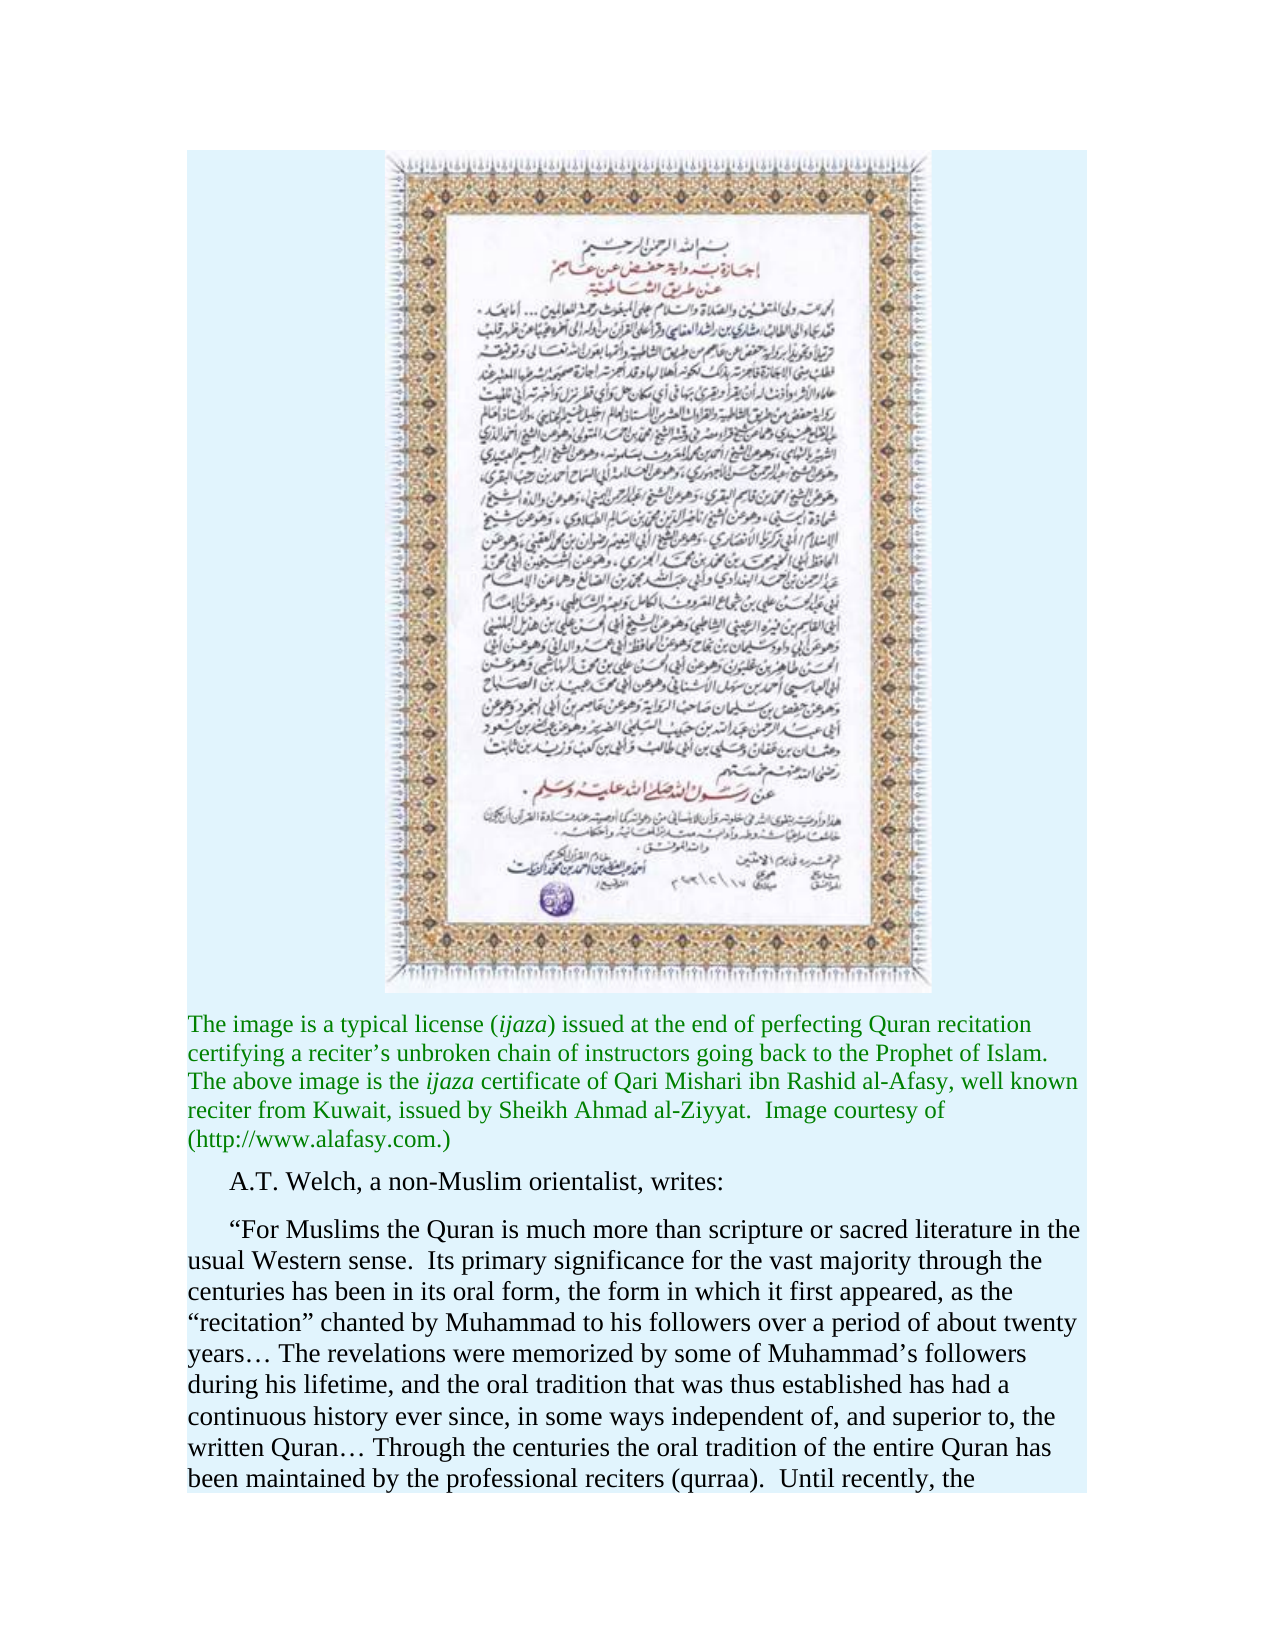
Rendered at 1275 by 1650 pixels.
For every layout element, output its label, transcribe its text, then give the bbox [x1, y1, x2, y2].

text The image is a typical license (ijaza) issued at the end of perfecting Quran recitation certifying a reciter’s unbroken chain of instructors going back to the Prophet of Islam. The above image is the ijaza certificate of Qari Mishari ibn Rashid al-Afasy, well known reciter from Kuwait, issued by Sheikh Ahmad al-Ziyyat. Image courtesy of (http://www.alafasy.com.) [187, 1009, 1087, 1153]
picture [384, 150, 932, 993]
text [187, 1213, 1087, 1493]
text A.T. Welch, a non-Muslim orientalist, writes: [187, 1165, 1087, 1196]
